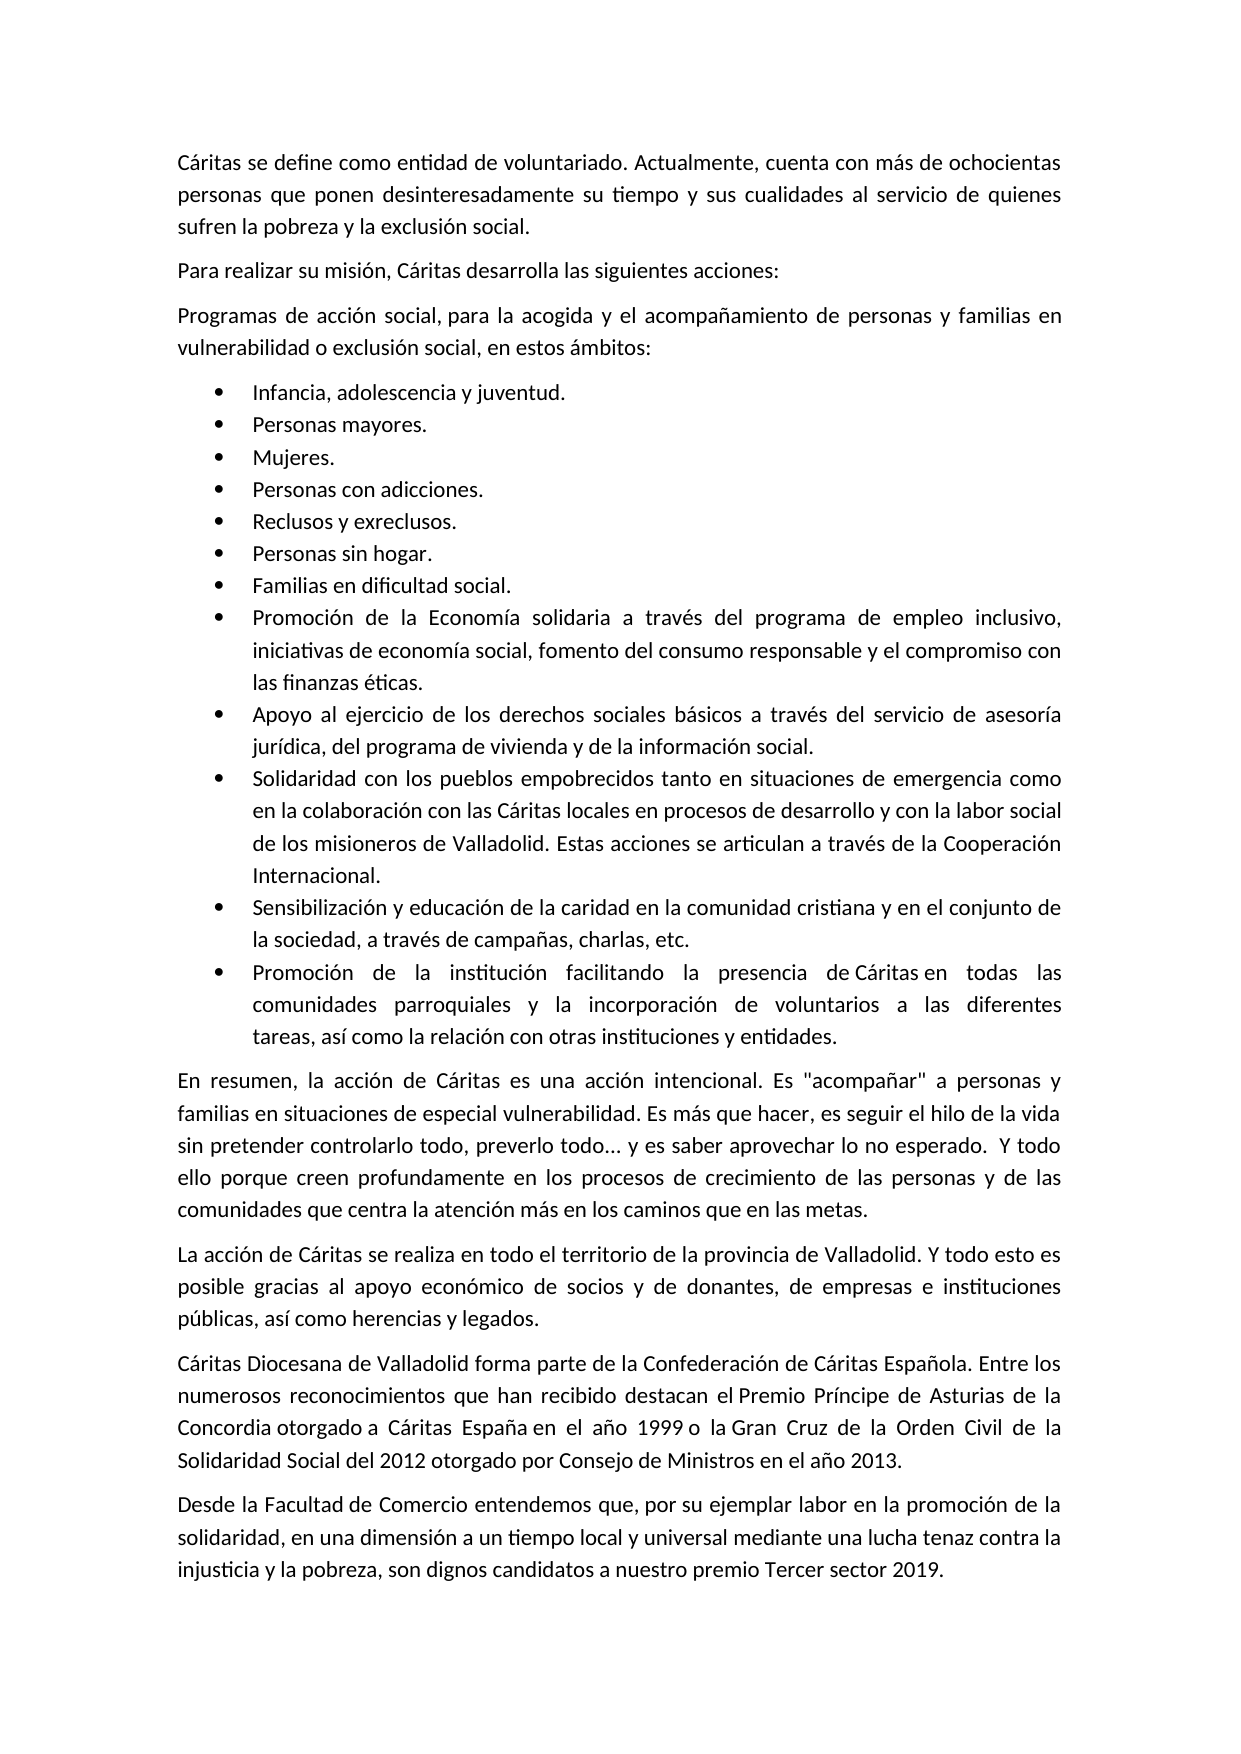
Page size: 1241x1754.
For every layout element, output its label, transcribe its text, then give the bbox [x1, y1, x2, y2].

list Sensibilización y educación de la caridad en la comunidad cristiana y en el conjunto de la sociedad, a través de campañas, charlas, etc. [215, 893, 1063, 953]
text Para realizar su misión, Cáritas desarrolla las siguientes acciones: [177, 257, 1063, 285]
list Promoción de la institución facilitando la presencia de Cáritas en todas las comunidades parroquiales y la incorporación de voluntarios a las diferentes tareas, así como la relación con otras instituciones y entidades. [215, 958, 1063, 1050]
list Mujeres. [215, 443, 1063, 471]
list Personas mayores. [215, 410, 1063, 438]
list Personas sin hogar. [215, 539, 1063, 567]
list Apoyo al ejercicio de los derechos sociales básicos a través del servicio de asesoría jurídica, del programa de vivienda y de la información social. [215, 700, 1063, 760]
list Infancia, adolescencia y juventud. [215, 378, 1063, 406]
list Solidaridad con los pueblos empobrecidos tanto en situaciones de emergencia como en la colaboración con las Cáritas locales en procesos de desarrollo y con la labor social de los misioneros de Valladolid. Estas acciones se articulan a través de la Cooperación Internacional. [215, 764, 1063, 889]
list Promoción de la Economía solidaria a través del programa de empleo inclusivo, iniciativas de economía social, fomento del consumo responsable y el compromiso con las finanzas éticas. [215, 603, 1063, 696]
text Programas de acción social, para la acogida y el acompañamiento de personas y familias en vulnerabilidad o exclusión social, en estos ámbitos: [177, 301, 1063, 362]
text En resumen, la acción de Cáritas es una acción intencional. Es "acompañar" a personas y familias en situaciones de especial vulnerabilidad. Es más que hacer, es seguir el hilo de la vida sin pretender controlarlo todo, preverlo todo... y es saber aprovechar lo no esperado. Y todo ello porque creen profundamente en los procesos de crecimiento de las personas y de las comunidades que centra la atención más en los caminos que en las metas. [177, 1067, 1063, 1223]
list Reclusos y exreclusos. [215, 507, 1063, 535]
list Familias en dificultad social. [215, 571, 1063, 599]
list Personas con adicciones. [215, 475, 1063, 503]
text La acción de Cáritas se realiza en todo el territorio de la provincia de Valladolid. Y todo esto es posible gracias al apoyo económico de socios y de donantes, de empresas e instituciones públicas, así como herencias y legados. [177, 1240, 1063, 1332]
text Desde la Facultad de Comercio entendemos que, por su ejemplar labor en la promoción de la solidaridad, en una dimensión a un tiempo local y universal mediante una lucha tenaz contra la injusticia y la pobreza, son dignos candidatos a nuestro premio Tercer sector 2019. [177, 1490, 1063, 1583]
text Cáritas Diocesana de Valladolid forma parte de la Confederación de Cáritas Española. Entre los numerosos reconocimientos que han recibido destacan el Premio Príncipe de Asturias de la Concordia otorgado a Cáritas España en el año 1999 o la Gran Cruz de la Orden Civil de la Solidaridad Social del 2012 otorgado por Consejo de Ministros en el año 2013. [177, 1349, 1063, 1474]
text Cáritas se define como entidad de voluntariado. Actualmente, cuenta con más de ochocientas personas que ponen desinteresadamente su tiempo y sus cualidades al servicio de quienes sufren la pobreza y la exclusión social. [177, 148, 1063, 240]
